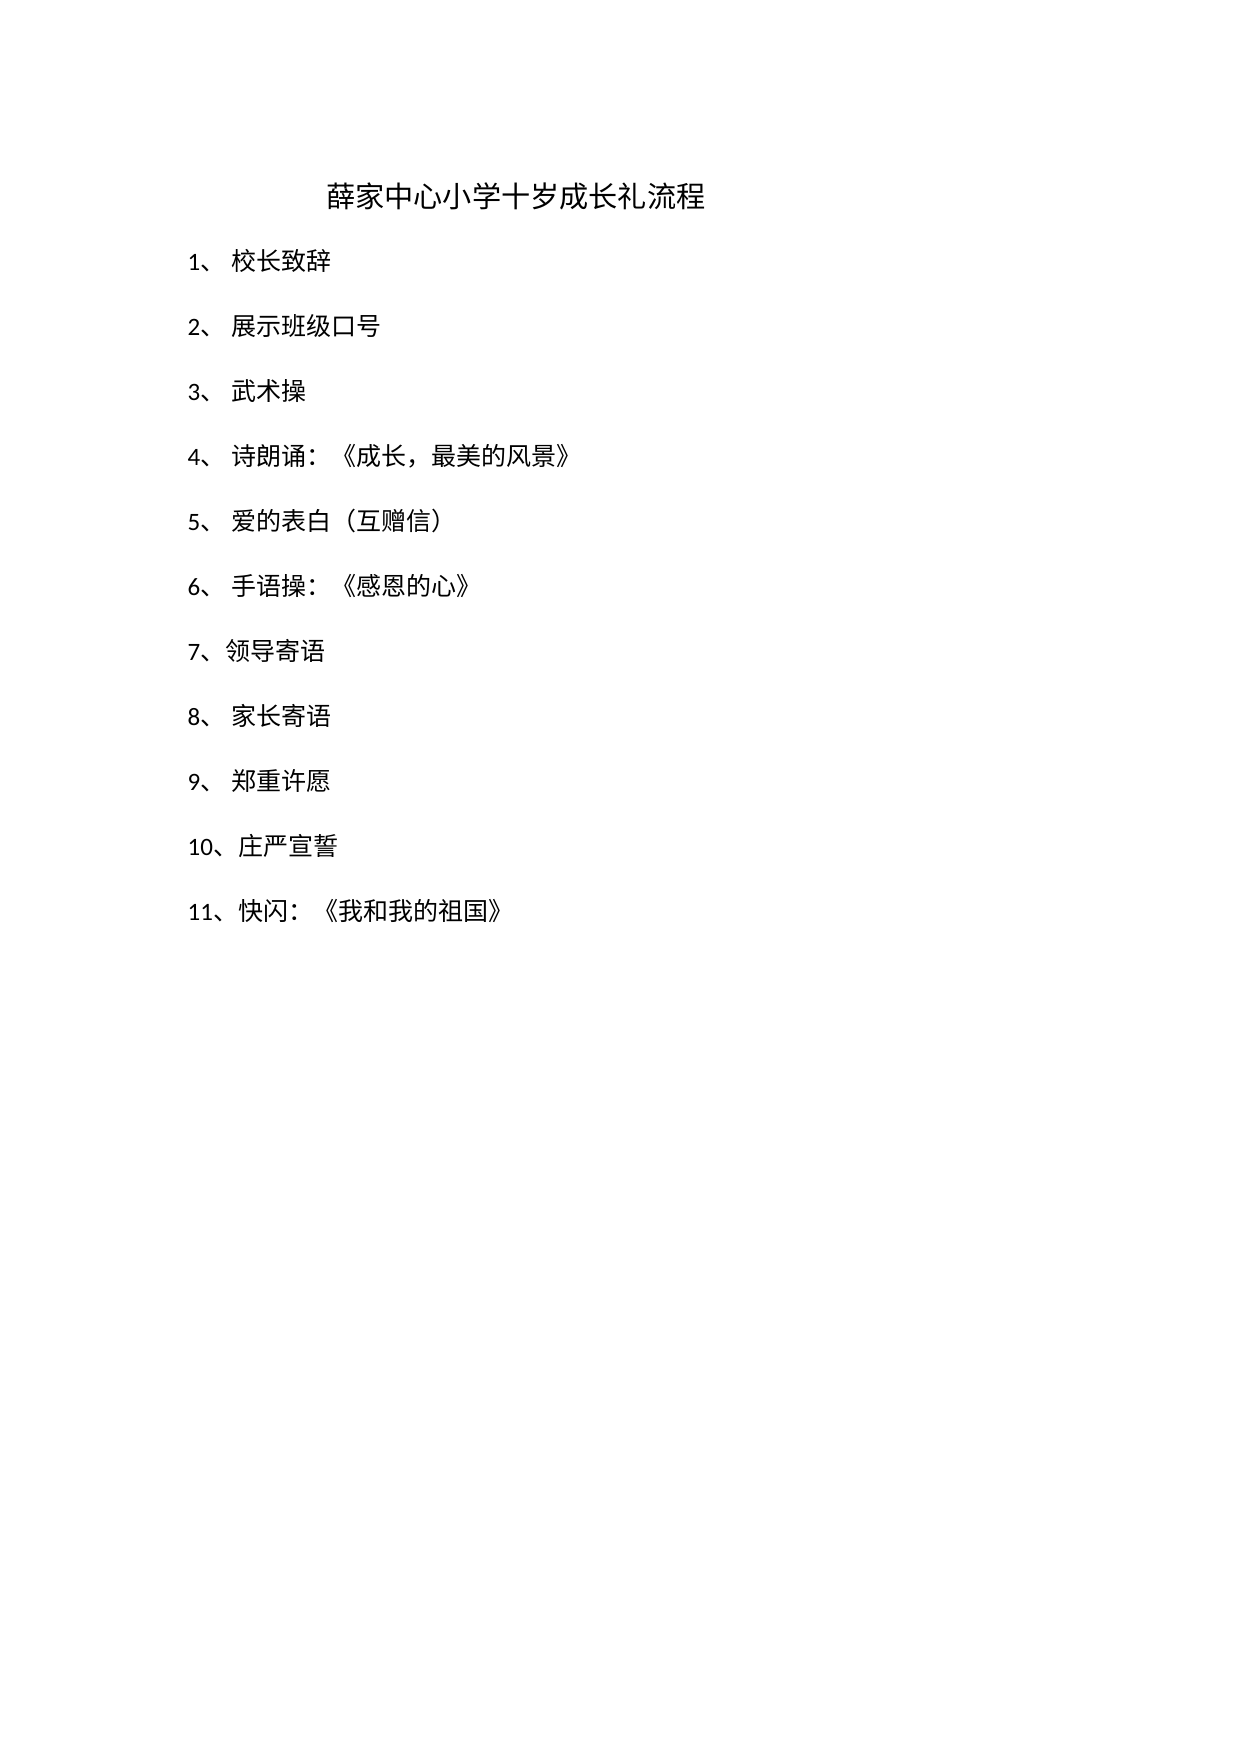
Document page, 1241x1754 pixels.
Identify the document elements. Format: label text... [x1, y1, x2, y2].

list 展示班级口号 [187, 292, 1053, 357]
list 诗朗诵：《成长，最美的风景》 [187, 422, 1053, 487]
list 武术操 [187, 357, 1053, 422]
text 7、领导寄语 [187, 617, 1053, 682]
text 11、快闪：《我和我的祖国》 [187, 877, 1053, 942]
list 手语操：《感恩的心》 [187, 552, 1053, 617]
list 校长致辞 [187, 227, 1053, 292]
list 家长寄语 [187, 682, 1053, 747]
text 薛家中心小学十岁成长礼流程 [187, 162, 1053, 227]
text 10、庄严宣誓 [187, 812, 1053, 877]
list 爱的表白（互赠信） [187, 487, 1053, 552]
list 郑重许愿 [187, 747, 1053, 812]
